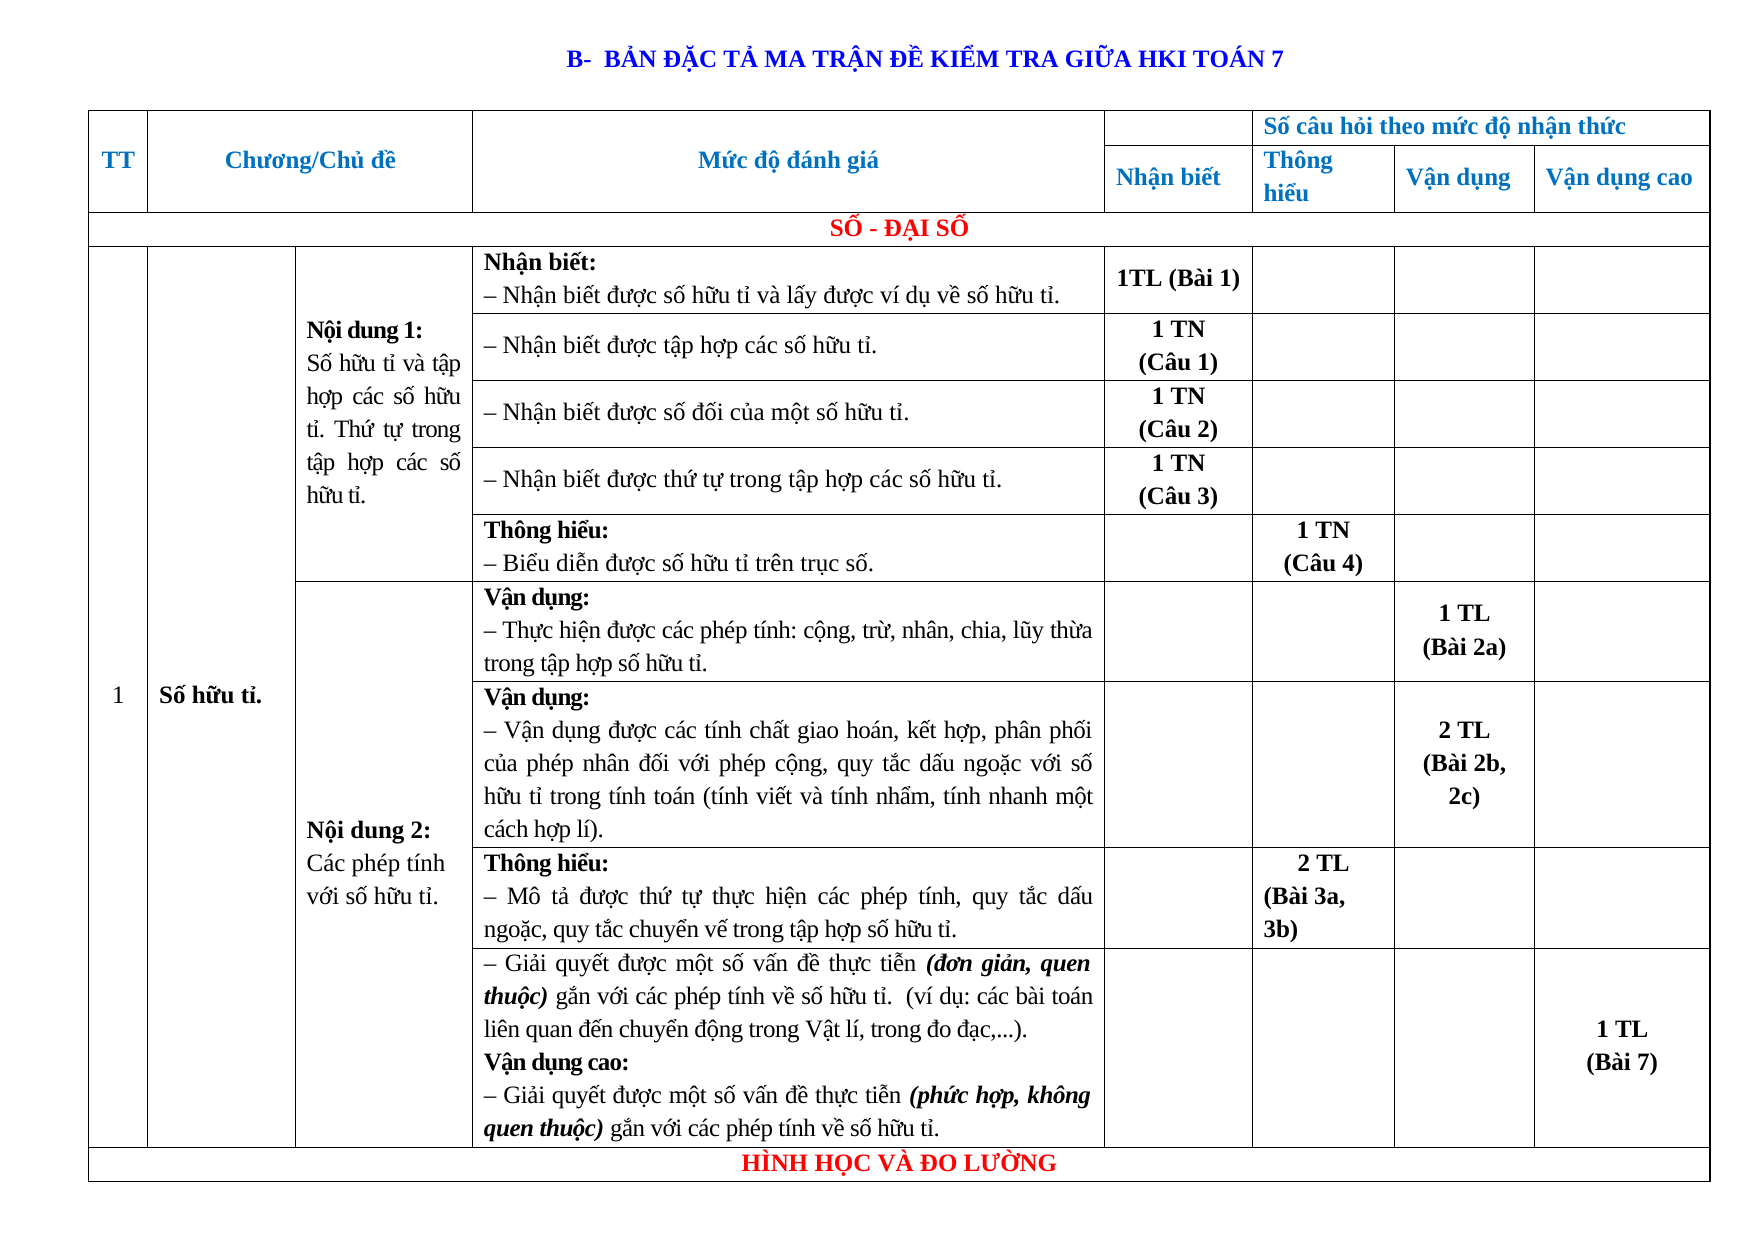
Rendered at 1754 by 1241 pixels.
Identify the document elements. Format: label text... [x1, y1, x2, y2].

table_cell [1253, 381, 1394, 447]
table_cell Thông hiểu [1253, 146, 1394, 212]
table_cell [1395, 448, 1534, 514]
table_cell [1395, 848, 1534, 947]
table_cell 1 [89, 247, 147, 1147]
table_cell [1105, 582, 1252, 681]
table_header TT [89, 111, 147, 212]
table_cell Thông hiểu: – Mô tả được thứ tự thực hiện các phép tính, quy tắc dấu ngoặc, quy tắc chuyển vế trong tập hợp số hữu tỉ. [473, 848, 1104, 947]
table_cell 1 TL (Bài 7) [1535, 949, 1709, 1147]
table_header Mức độ đánh giá [473, 111, 1104, 212]
table_cell [1105, 949, 1252, 1147]
table_cell Vận dụng: – Vận dụng được các tính chất giao hoán, kết hợp, phân phối của phép nhân đối với phép cộng, quy tắc dấu ngoặc với số hữu tỉ trong tính toán (tính viết và tính nhẩm, tính nhanh một cách hợp lí). [473, 682, 1104, 847]
table_cell – Nhận biết được số đối của một số hữu tỉ. [473, 381, 1104, 447]
table_cell [1395, 247, 1534, 313]
table_cell 1 TL (Bài 2a) [1395, 582, 1534, 681]
table_cell [1535, 314, 1709, 380]
table_cell Nội dung 2: Các phép tính với số hữu tỉ. [296, 582, 472, 1147]
table_cell Nội dung 1: Số hữu tỉ và tập hợp các số hữu tỉ. Thứ tự trong tập hợp các số hữu tỉ. [296, 247, 472, 581]
table_cell [1395, 314, 1534, 380]
table_cell [1253, 314, 1394, 380]
table_cell 1 TN (Câu 3) [1105, 448, 1252, 514]
table_cell 2 TL (Bài 2b, 2c) [1395, 682, 1534, 847]
table_cell [1535, 381, 1709, 447]
table_cell [1253, 448, 1394, 514]
table_cell – Nhận biết được thứ tự trong tập hợp các số hữu tỉ. [473, 448, 1104, 514]
table_cell Vận dụng [1395, 146, 1534, 212]
table_cell [1535, 247, 1709, 313]
table_cell Vận dụng: – Thực hiện được các phép tính: cộng, trừ, nhân, chia, lũy thừa trong tập hợp số hữu tỉ. [473, 582, 1104, 681]
table_cell – Nhận biết được tập hợp các số hữu tỉ. [473, 314, 1104, 380]
table_cell SỐ - ĐẠI SỐ [89, 213, 1709, 246]
table_cell 1TL (Bài 1) [1105, 247, 1252, 313]
table_header Chương/Chủ đề [148, 111, 472, 212]
table_cell – Giải quyết được một số vấn đề thực tiễn (đơn giản, quen thuộc) gắn với các phép tính về số hữu tỉ. (ví dụ: các bài toán liên quan đến chuyển động trong Vật lí, trong đo đạc,...). Vận dụng cao: – Giải quyết được một số vấn đề thực tiễn (phức hợp, không quen thuộc) gắn với các phép tính về số hữu tỉ. [473, 949, 1104, 1147]
table_cell [1535, 582, 1709, 681]
table_cell Vận dụng cao [1535, 146, 1709, 212]
table_cell [1535, 448, 1709, 514]
table_cell [1253, 247, 1394, 313]
table_cell [1395, 381, 1534, 447]
list BẢN ĐẶC TẢ MA TRẬN ĐỀ KIỂM TRA GIỮA HKI TOÁN 7 [156, 44, 1695, 73]
table_cell 1 TN (Câu 4) [1253, 515, 1394, 581]
table_cell 1 TN (Câu 2) [1105, 381, 1252, 447]
table_cell [1535, 682, 1709, 847]
table_cell [1105, 682, 1252, 847]
table_cell Nhận biết [1105, 146, 1252, 212]
table_cell [1105, 848, 1252, 947]
table_cell [1253, 949, 1394, 1147]
table_cell [1535, 848, 1709, 947]
table_cell 2 TL (Bài 3a, 3b) [1253, 848, 1394, 947]
table_header [1105, 111, 1252, 144]
table_header Số câu hỏi theo mức độ nhận thức [1253, 111, 1709, 144]
table_cell 1 TN (Câu 1) [1105, 314, 1252, 380]
table_cell [1253, 682, 1394, 847]
table_cell [1105, 515, 1252, 581]
table_cell Thông hiểu: – Biểu diễn được số hữu tỉ trên trục số. [473, 515, 1104, 581]
table_cell [1535, 515, 1709, 581]
table_cell [1253, 582, 1394, 681]
table_cell [1395, 515, 1534, 581]
table_cell Số hữu tỉ. [148, 247, 295, 1147]
table_cell Nhận biết: – Nhận biết được số hữu tỉ và lấy được ví dụ về số hữu tỉ. [473, 247, 1104, 313]
table_cell HÌNH HỌC VÀ ĐO LƯỜNG [89, 1148, 1709, 1181]
table_cell [1395, 949, 1534, 1147]
